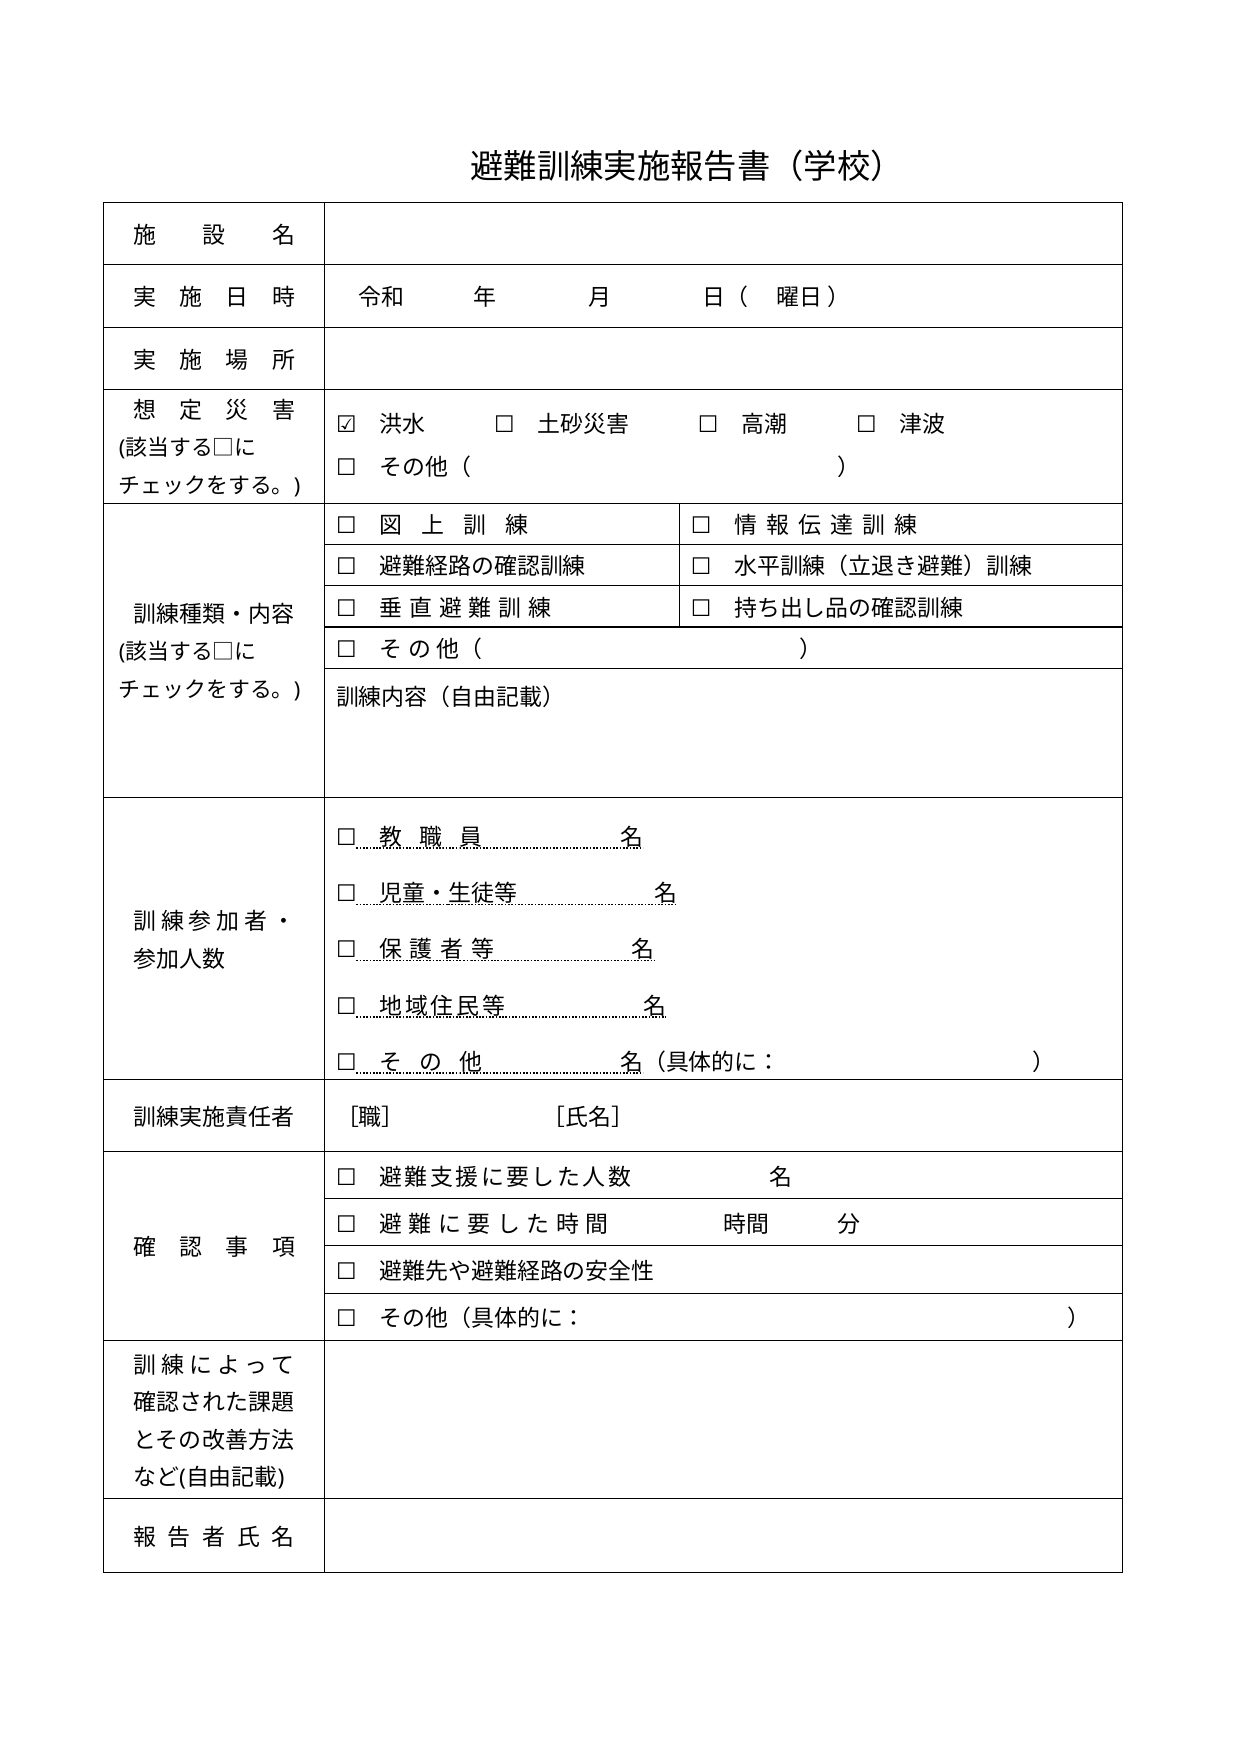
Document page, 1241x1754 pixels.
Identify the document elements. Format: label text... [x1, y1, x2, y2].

table_cell 確認事項 [104, 1152, 324, 1340]
table_cell [325, 1499, 1122, 1572]
table_cell 実施日時 [104, 265, 324, 327]
table_header [325, 203, 1122, 264]
table_cell 訓練内容（自由記載） [325, 669, 1122, 797]
table_cell 洪水 土砂災害 高潮 津波 その他（ ） [325, 390, 1122, 502]
table_cell 持ち出し品の確認訓練 [680, 586, 1122, 626]
table_cell [325, 328, 1122, 389]
table_cell 報告者氏名 [104, 1499, 324, 1572]
table_cell 訓練種類・内容 (該当する□にチェックをする。) [104, 504, 324, 797]
table_cell 避難先や避難経路の安全性 [325, 1246, 1122, 1293]
table_cell その他（具体的に： ） [325, 1294, 1122, 1340]
table_cell 訓練実施責任者 [104, 1080, 324, 1151]
table_header 施設名 [104, 203, 324, 264]
table_cell [325, 1341, 1122, 1498]
table_cell 水平訓練（立退き避難）訓練 [680, 545, 1122, 585]
table_cell 実施場所 [104, 328, 324, 389]
table_cell 訓練によって 確認された課題とその改善方法 など(自由記載) [104, 1341, 324, 1498]
table_cell 避難経路の確認訓練 [325, 545, 679, 585]
table_cell 令和 年 月 日（ 曜日 ） [325, 265, 1122, 327]
table_cell 避難に要した時間 時間 分 [325, 1199, 1122, 1245]
table_cell 垂直避難訓練 [325, 586, 679, 626]
table_cell 訓練参加者・ 参加人数 [104, 798, 324, 1079]
table_cell 情報伝達訓練 [680, 504, 1122, 544]
table_cell 想定災害 (該当する□にチェックをする。) [104, 390, 324, 502]
text 避難訓練実施報告書（学校） [118, 127, 1122, 202]
table_cell その他（ ） [325, 628, 1122, 668]
table_cell ［職］ ［氏名］ [325, 1080, 1122, 1151]
table_cell 避難支援に要した人数 名 [325, 1152, 1122, 1198]
table_cell 図上訓練 [325, 504, 679, 544]
table_cell 教職員 名 児童・生徒等 名 保護者等 名 地域住民等 名 その他 名（具体的に： ） [325, 798, 1122, 1079]
